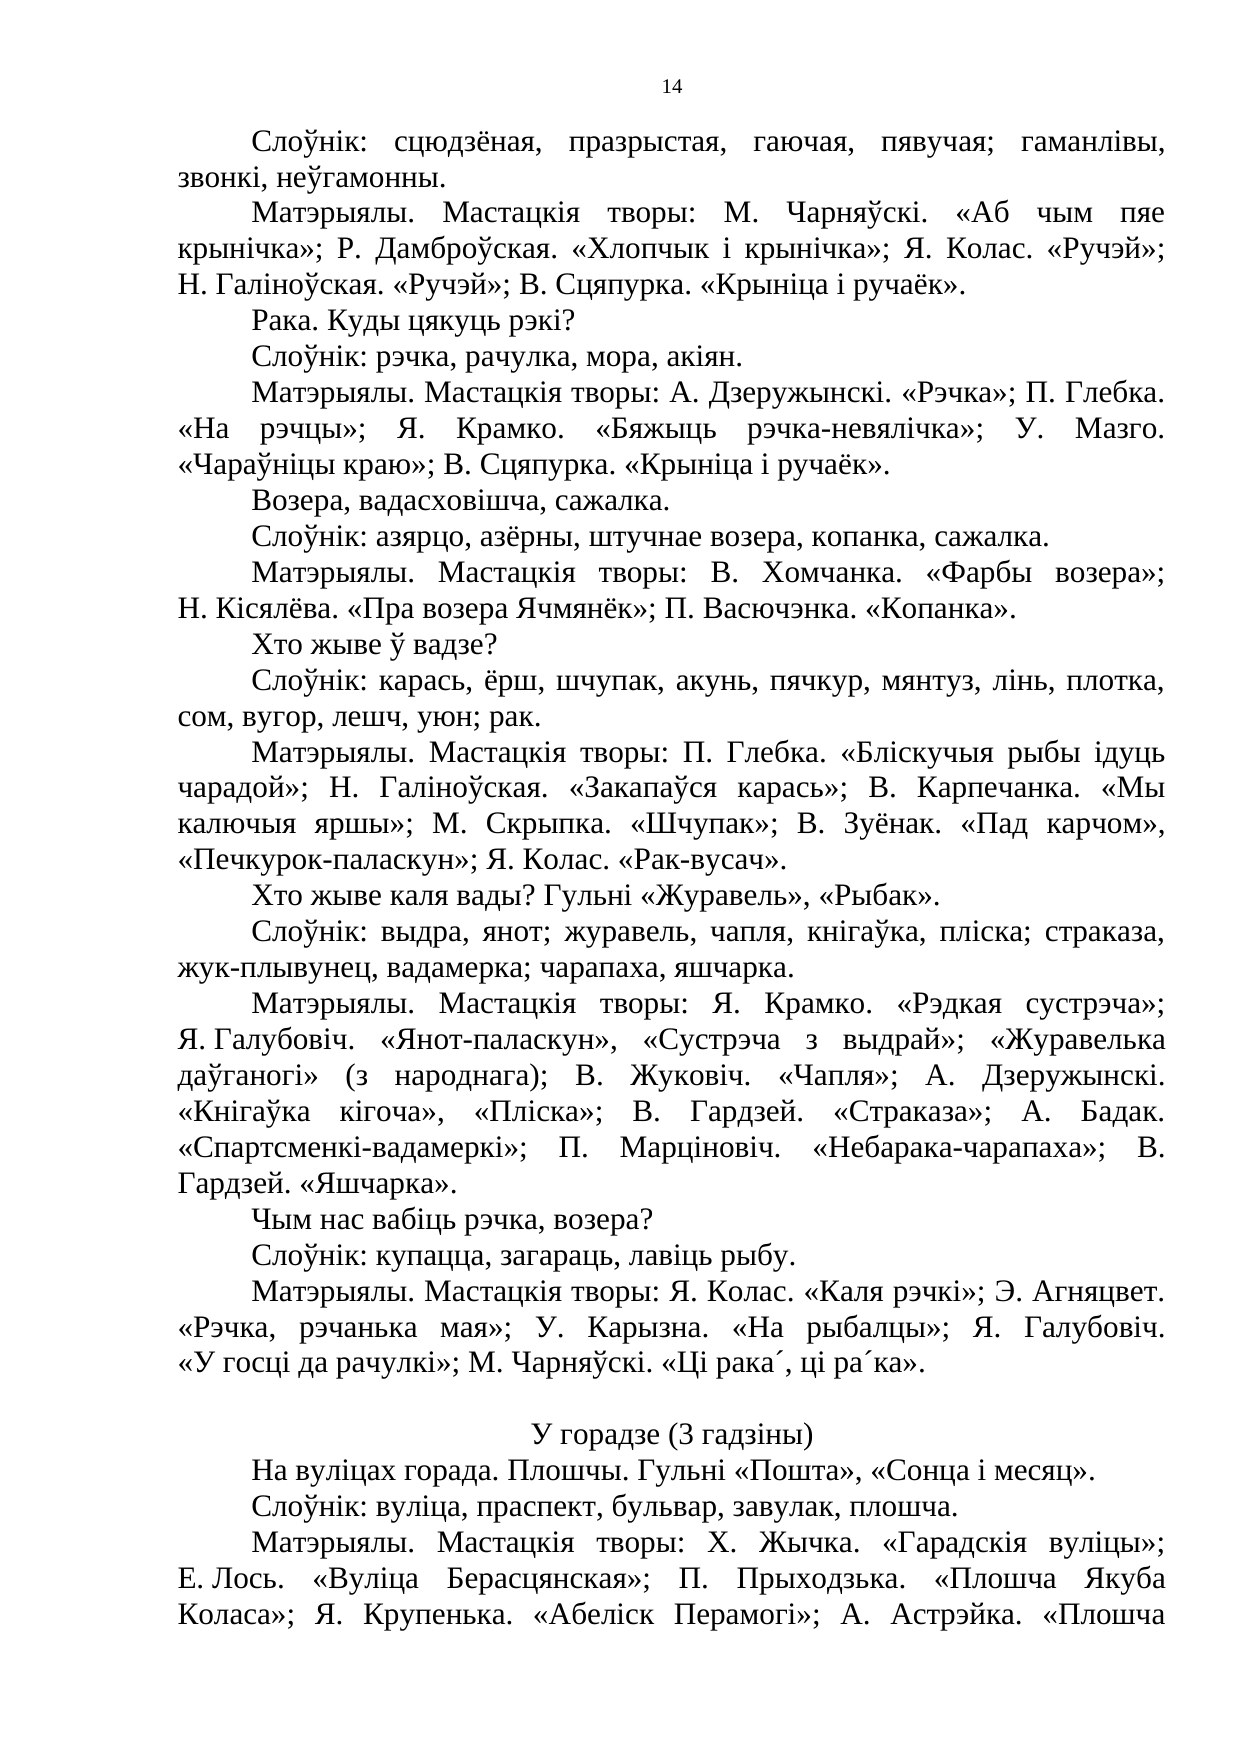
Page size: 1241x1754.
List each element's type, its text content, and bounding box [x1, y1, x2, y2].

text Возера, вадасховішча, сажалка. [177, 481, 1167, 517]
text Матэрыялы. Мастацкія творы: Я. Крамко. «Рэдкая сустрэча»; Я. Галубовіч. «Янот-паласкун», «Сустрэча з выдрай»; «Журавелька даўганогі» (з народнага); В. Жуковіч. «Чапля»; А. Дзеружынскі. «Кнігаўка кігоча», «Пліска»; В. Гардзей. «Страказа»; А. Бадак. «Спартсменкі-вадамеркі»; П. Марціновіч. «Небарака-чарапаха»; В. Гардзей. «Яшчарка». [177, 984, 1167, 1200]
text На вуліцах горада. Плошчы. Гульні «Пошта», «Сонца і месяц». [177, 1452, 1167, 1487]
text Матэрыялы. Мастацкія творы: П. Глебка. «Бліскучыя рыбы ідуць чарадой»; Н. Галіноўская. «Закапаўся карась»; В. Карпечанка. «Мы калючыя яршы»; М. Скрыпка. «Шчупак»; В. Зуёнак. «Пад карчом», «Печкурок-паласкун»; Я. Колас. «Рак-вусач». [177, 733, 1167, 877]
text Хто жыве ў вадзе? [177, 625, 1167, 661]
text Слоўнік: рэчка, рачулка, мора, акіян. [177, 337, 1167, 373]
text Рака. Куды цякуць рэкі? [177, 302, 1167, 337]
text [177, 1523, 1167, 1631]
text Слоўнік: сцюдзёная, празрыстая, гаючая, пявучая; гаманлівы, звонкі, неўгамонны. [177, 122, 1167, 194]
text Матэрыялы. Мастацкія творы: А. Дзеружынскі. «Рэчка»; П. Глебка. «На рэчцы»; Я. Крамко. «Бяжыць рэчка-невялічка»; У. Мазго. «Чараўніцы краю»; В. Сцяпурка. «Крыніца і ручаёк». [177, 373, 1167, 481]
text Слоўнік: купацца, загараць, лавіць рыбу. [177, 1236, 1167, 1272]
text Слоўнік: выдра, янот; журавель, чапля, кнігаўка, пліска; страказа, жук-плывунец, вадамерка; чарапаха, яшчарка. [177, 912, 1167, 984]
text Матэрыялы. Мастацкія творы: В. Хомчанка. «Фарбы возера»; Н. Кісялёва. «Пра возера Ячмянёк»; П. Васючэнка. «Копанка». [177, 553, 1167, 625]
text У горадзе (3 гадзіны) [177, 1416, 1167, 1452]
text Слоўнік: вуліца, праспект, бульвар, завулак, плошча. [177, 1487, 1167, 1523]
text Хто жыве каля вады? Гульні «Журавель», «Рыбак». [177, 877, 1167, 912]
text Матэрыялы. Мастацкія творы: М. Чарняўскі. «Аб чым пяе крынічка»; Р. Дамброўская. «Хлопчык і крынічка»; Я. Колас. «Ручэй»; Н. Галіноўская. «Ручэй»; В. Сцяпурка. «Крыніца і ручаёк». [177, 194, 1167, 302]
text Слоўнік: азярцо, азёрны, штучнае возера, копанка, сажалка. [177, 517, 1167, 553]
text Чым нас вабіць рэчка, возера? [177, 1200, 1167, 1236]
text Матэрыялы. Мастацкія творы: Я. Колас. «Каля рэчкі»; Э. Агняцвет. «Рэчка, рэчанька мая»; У. Карызна. «На рыбалцы»; Я. Галубовіч. «У госці да рачулкі»; М. Чарняўскі. «Ці рака´, ці ра´ка». [177, 1272, 1167, 1380]
text Слоўнік: карась, ёрш, шчупак, акунь, пячкур, мянтуз, лінь, плотка, сом, вугор, лешч, уюн; рак. [177, 661, 1167, 733]
